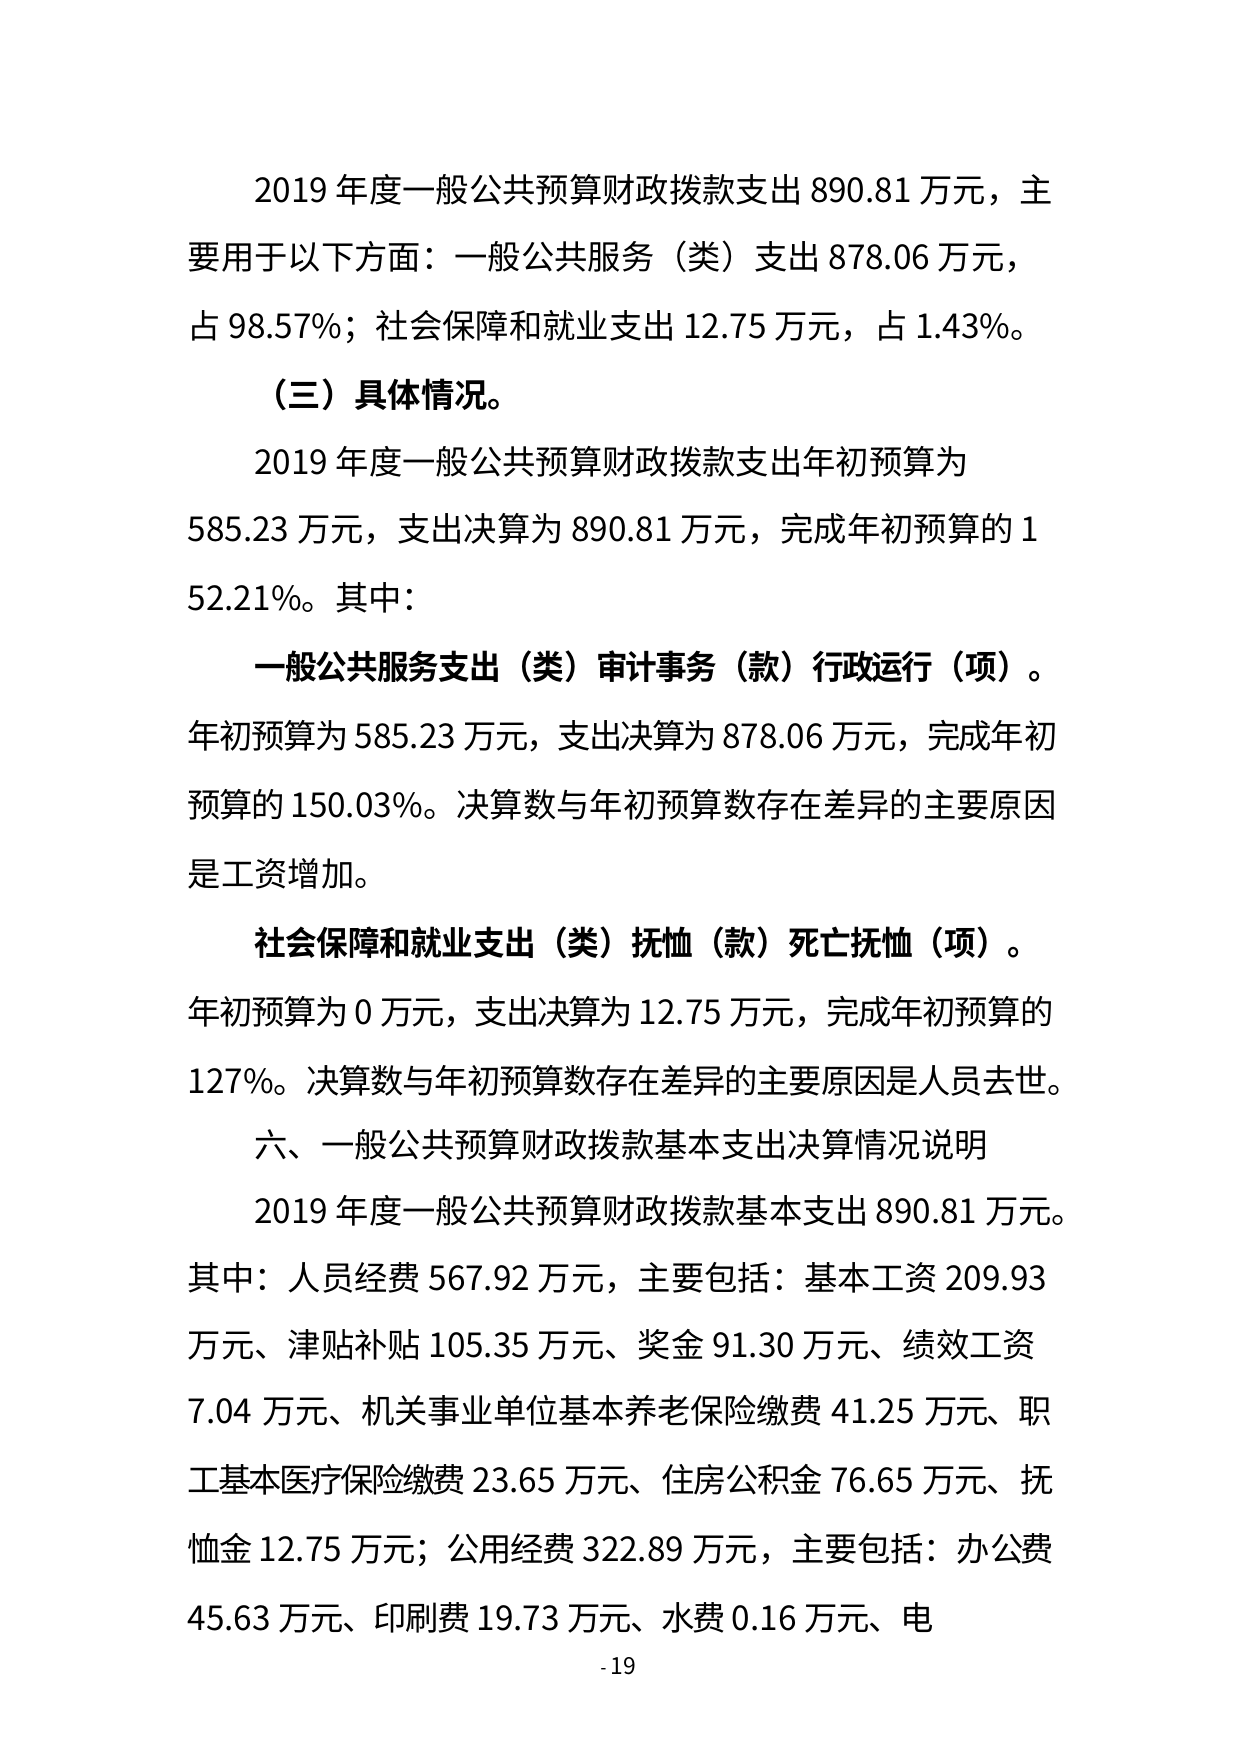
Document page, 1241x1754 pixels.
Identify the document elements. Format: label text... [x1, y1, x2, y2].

text 万元、津贴补贴 105.35 万元、奖金 91.30 万元、绩效工资 [187, 1318, 1115, 1367]
text 六、一般公共预算财政拨款基本支出决算情况说明 [254, 1123, 1115, 1166]
text 2019 年度一般公共预算财政拨款基本支出890.81 万元。 [254, 1184, 1115, 1233]
text 2019 年度一般公共预算财政拨款支出 890.81 万元，主 [254, 164, 1115, 212]
text 585.23 万元，支出决算为 890.81 万元，完成年初预算的152.21%。其中： [187, 503, 1053, 620]
text 一般公共服务支出（类）审计事务（款）行政运行（项）。 年初预算为 585.23 万元，支出决算为 878.06 万元，完成年初预算的 150.03%。决算数与年初预算数存在差异的主要原因是工资增加。 [187, 641, 1070, 896]
text 要用于以下方面：一般公共服务（类）支出 878.06 万元， 占 98.57%；社会保障和就业支出 12.75 万元，占 1.43%。 [187, 231, 1057, 348]
text 社会保障和就业支出（类）抚恤（款）死亡抚恤（项）。 年初预算为 0 万元，支出决算为 12.75 万元，完成年初预算的 127%。决算数与年初预算数存在差异的主要原因是人员去世。 [187, 917, 1074, 1103]
subtitle （三）具体情况。 [254, 369, 1115, 417]
text 其中：人员经费 567.92 万元，主要包括：基本工资 209.93 [187, 1251, 1115, 1300]
list 万元、机关事业单位基本养老保险缴费 41.25 万元、职工基本医疗保险缴费 23.65 万元、住房公积金 76.65 万元、抚恤金 12.75 万元；公用经费 322.89 万元，主要包括：办公费 45.63 万元、印刷费 19.73 万元、水费 0.16 万元、电 [187, 1385, 1054, 1640]
text 2019 年度一般公共预算财政拨款支出年初预算为 [254, 436, 1115, 484]
